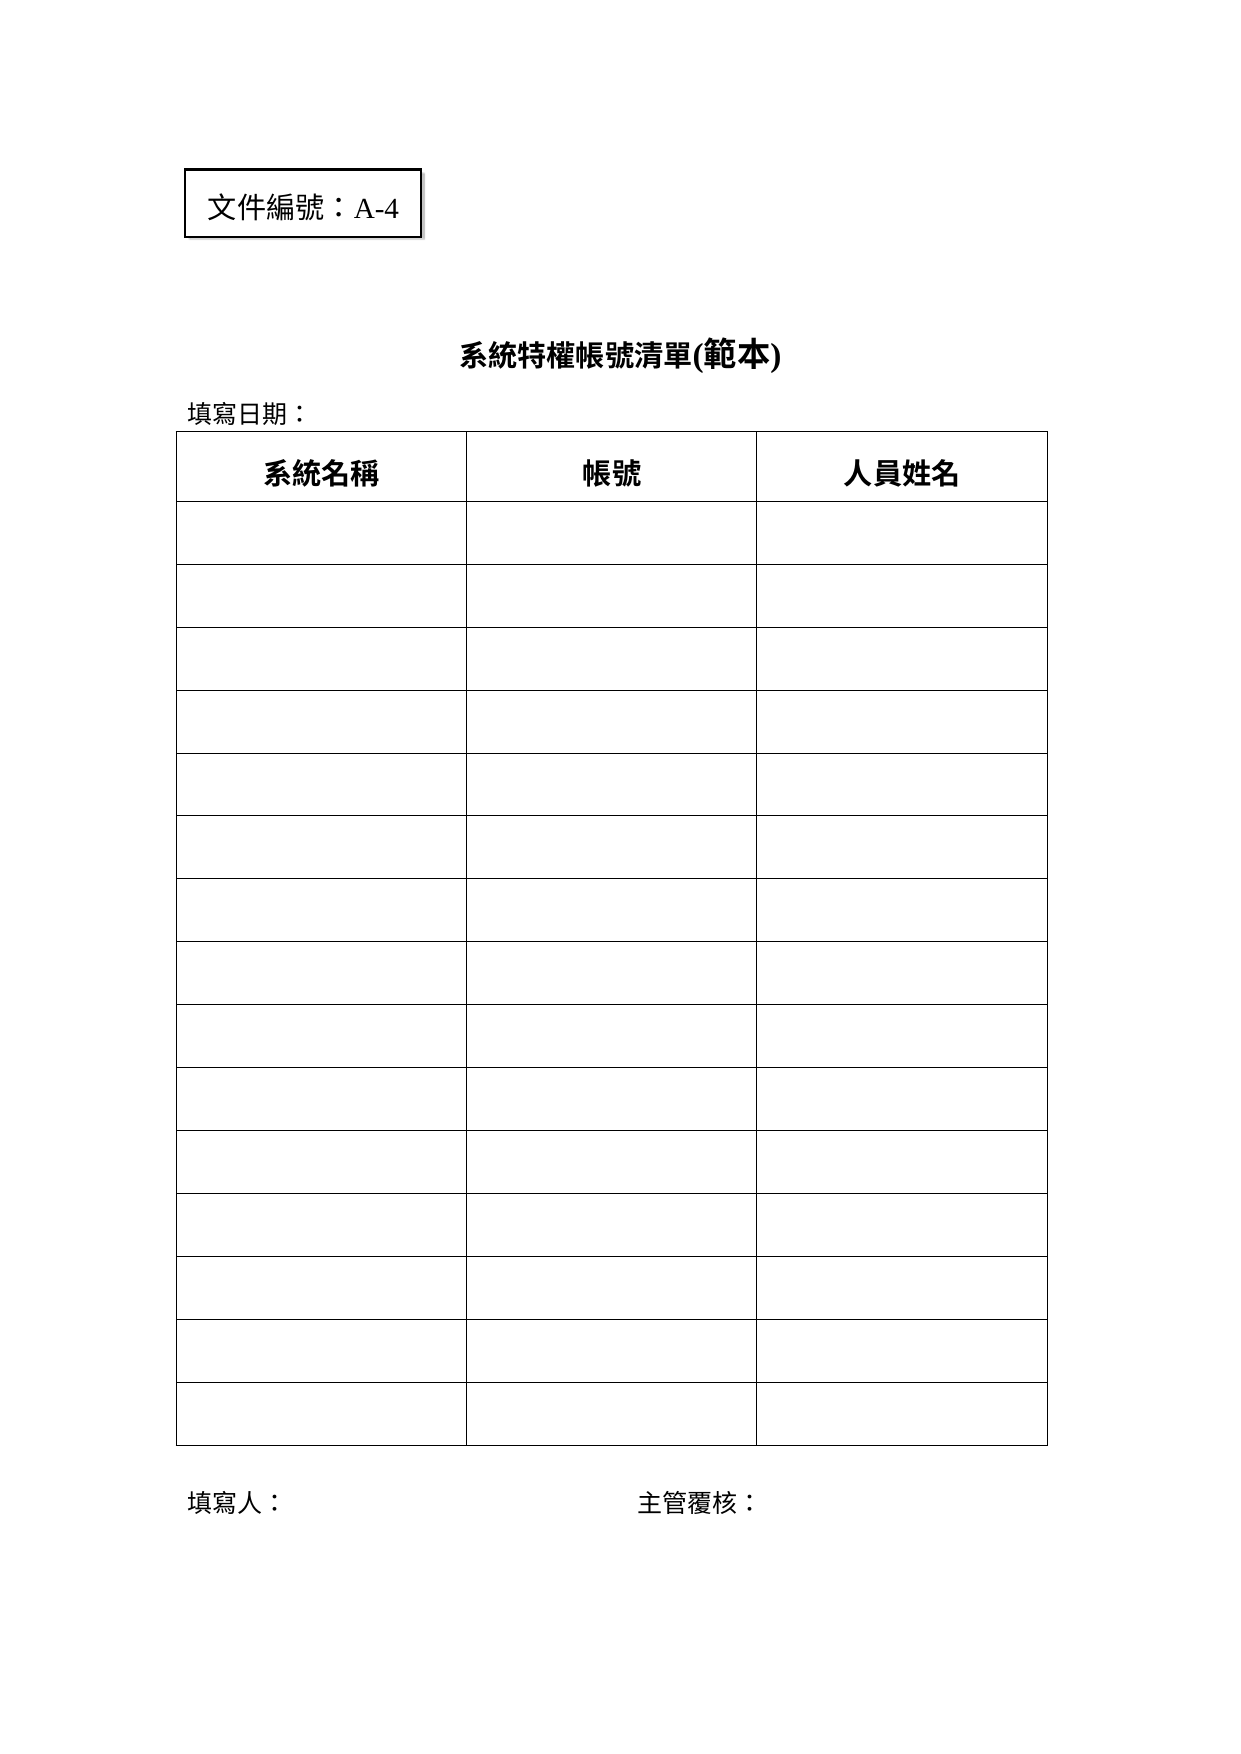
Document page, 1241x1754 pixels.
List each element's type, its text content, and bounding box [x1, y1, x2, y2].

table_cell [467, 565, 756, 627]
table_cell [467, 1320, 756, 1382]
table_cell [467, 691, 756, 752]
table_cell [177, 628, 466, 689]
table_cell [467, 1194, 756, 1256]
table_cell [757, 879, 1047, 941]
table_cell [177, 879, 466, 941]
table_cell [467, 879, 756, 941]
table_cell [757, 816, 1047, 878]
table_cell [467, 1068, 756, 1130]
table_cell [757, 1257, 1047, 1319]
table_cell [757, 1194, 1047, 1256]
table_cell [757, 1005, 1047, 1067]
table_cell [757, 942, 1047, 1004]
table_cell [177, 816, 466, 878]
table_cell [467, 628, 756, 689]
table_cell [467, 1383, 756, 1444]
table_cell [177, 502, 466, 564]
text 填寫日期： [187, 389, 1053, 431]
table_cell [177, 565, 466, 627]
table_cell [177, 1068, 466, 1130]
table_cell [467, 816, 756, 878]
table_cell [467, 1005, 756, 1067]
table_cell [757, 1320, 1047, 1382]
text 填寫人： 主管覆核： [187, 1483, 1053, 1521]
table_cell [757, 1068, 1047, 1130]
text 系統特權帳號清單(範本) [187, 314, 1053, 389]
table_cell [467, 1257, 756, 1319]
table_cell [177, 942, 466, 1004]
table_cell [757, 754, 1047, 815]
table_cell [757, 502, 1047, 564]
table_cell [757, 691, 1047, 752]
table_cell [177, 754, 466, 815]
table_header 系統名稱 [177, 432, 466, 501]
table_cell [757, 565, 1047, 627]
table_cell [757, 1383, 1047, 1444]
table_cell [467, 1131, 756, 1193]
table_cell [177, 1320, 466, 1382]
table_cell [177, 1131, 466, 1193]
table_header 帳號 [467, 432, 756, 501]
table_cell [177, 1257, 466, 1319]
table_cell [177, 691, 466, 752]
table_cell [177, 1194, 466, 1256]
table_cell [757, 1131, 1047, 1193]
table_header 人員姓名 [757, 432, 1047, 501]
table_cell [177, 1005, 466, 1067]
table_cell [467, 754, 756, 815]
table_cell [467, 502, 756, 564]
table_cell [177, 1383, 466, 1444]
table_cell [467, 942, 756, 1004]
table_cell [757, 628, 1047, 689]
